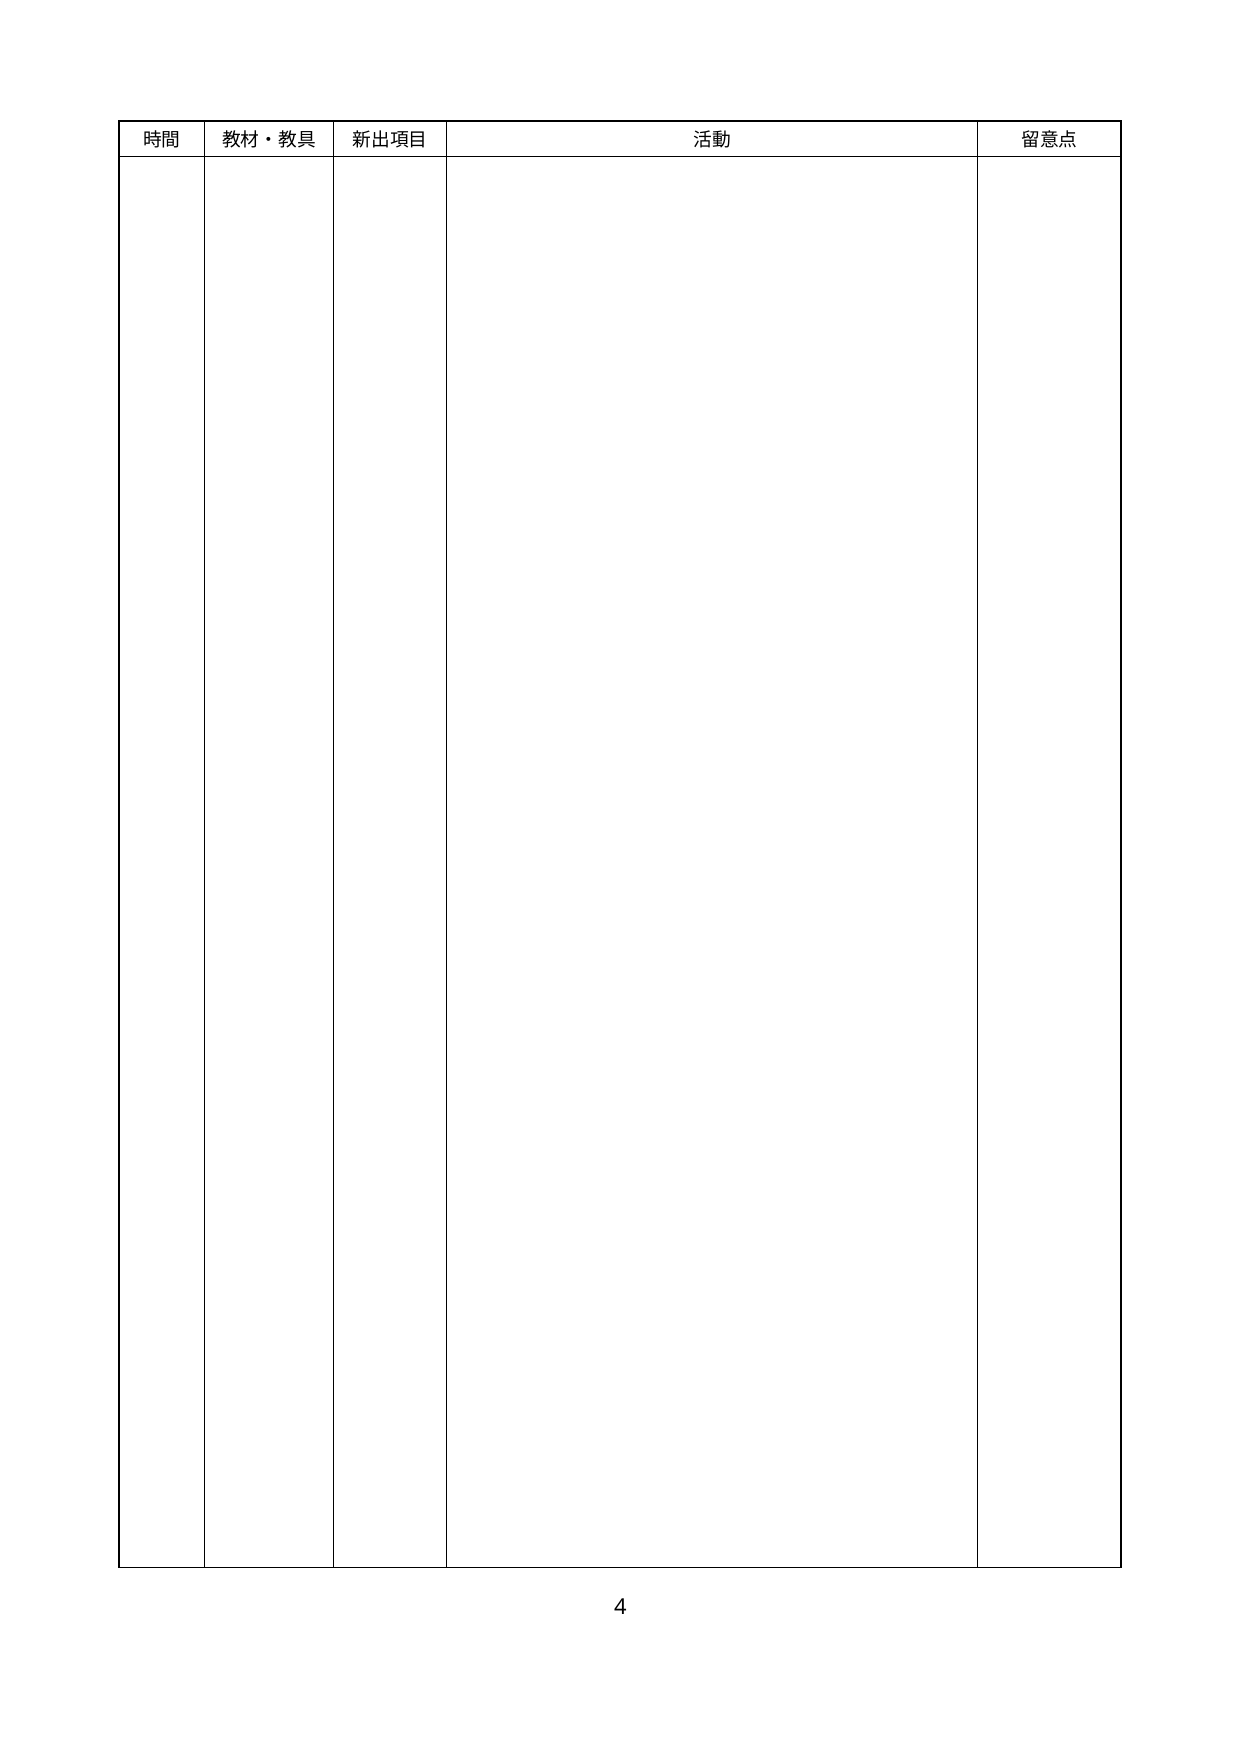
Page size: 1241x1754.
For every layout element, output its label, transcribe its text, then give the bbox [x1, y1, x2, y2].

table_cell [205, 157, 333, 1567]
table_cell [120, 157, 204, 1567]
table_header 新出項目 [334, 122, 446, 156]
table_cell [447, 157, 977, 1567]
table_header 留意点 [978, 122, 1120, 156]
table_header 時間 [120, 122, 204, 156]
table_cell [978, 157, 1120, 1567]
table_header 教材・教具 [205, 122, 333, 156]
table_header 活動 [447, 122, 977, 156]
table_cell [334, 157, 446, 1567]
